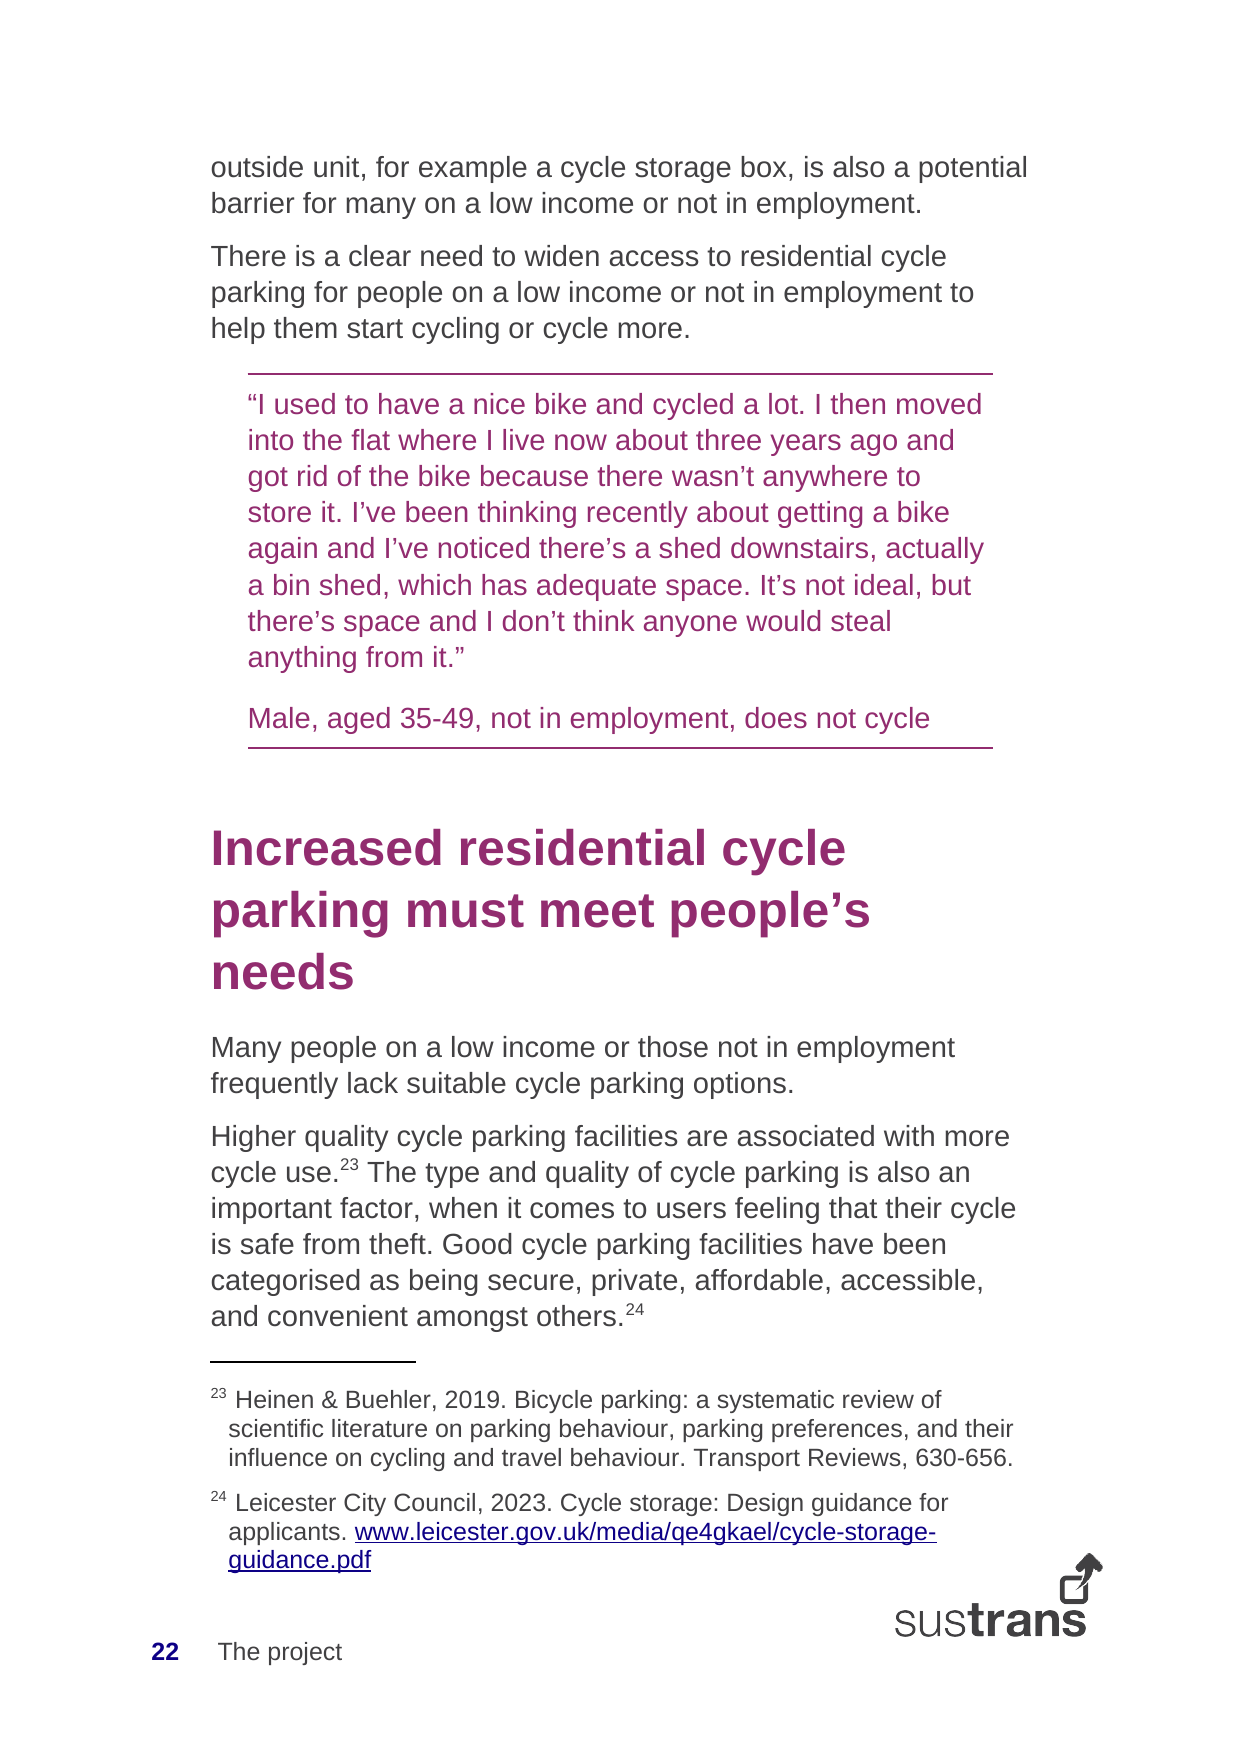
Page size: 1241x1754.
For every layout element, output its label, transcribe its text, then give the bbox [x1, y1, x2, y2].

text There is a clear need to widen access to residential cycle parking for people on a low income or not in employment to help them start cycling or cycle more. [210, 239, 1030, 345]
text Male, aged 35-49, not in employment, does not cycle [247, 687, 993, 749]
picture [895, 1553, 1103, 1637]
text Many people on a low income or those not in employment frequently lack suitable cycle parking options. [210, 1030, 1030, 1099]
subtitle Increased residential cycle parking must meet people’s needs [210, 818, 1030, 1000]
text Higher quality cycle parking facilities are associated with more cycle use. The type and quality of cycle parking is also an important factor, when it comes to users feeling that their cycle is safe from theft. Good cycle parking facilities have been categorised as being secure, private, affordable, accessible, and convenient amongst others. [210, 1119, 1030, 1333]
text “I used to have a nice bike and cycled a lot. I then moved into the flat where I live now about three years ago and got rid of the bike because there wasn’t anywhere to store it. I’ve been thinking recently about getting a bike again and I’ve noticed there’s a shed downstairs, actually a bin shed, which has adequate space. It’s not ideal, but there’s space and I don’t think anyone would steal anything from it.” [247, 374, 993, 673]
